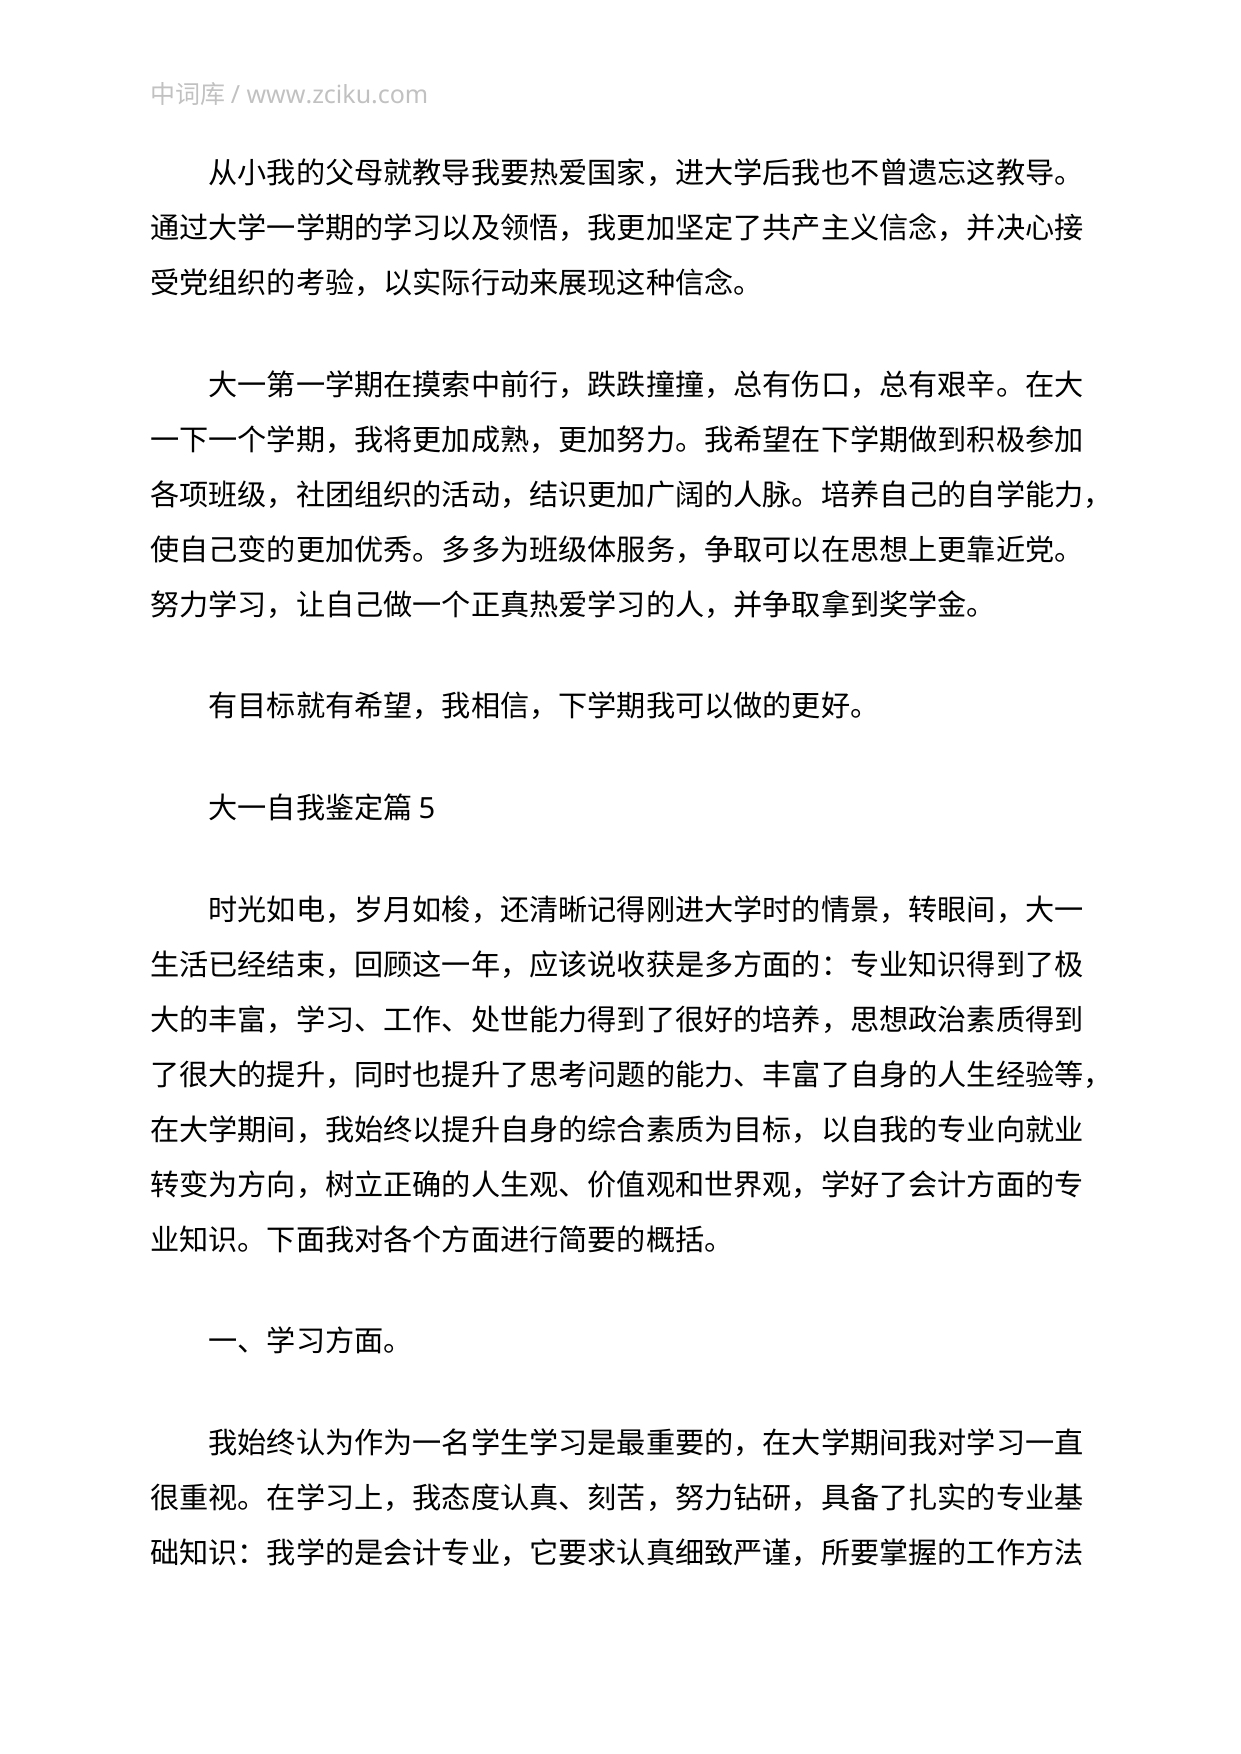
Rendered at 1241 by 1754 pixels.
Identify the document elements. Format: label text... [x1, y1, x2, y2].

text 时光如电，岁月如梭，还清晰记得刚进大学时的情景，转眼间，大一生活已经结束，回顾这一年，应该说收获是多方面的：专业知识得到了极大的丰富，学习、工作、处世能力得到了很好的培养，思想政治素质得到了很大的提升，同时也提升了思考问题的能力、丰富了自身的人生经验等，在大学期间，我始终以提升自身的综合素质为目标，以自我的专业向就业转变为方向，树立正确的人生观、价值观和世界观，学好了会计方面的专业知识。下面我对各个方面进行简要的概括。 [150, 887, 1090, 1258]
text 大一第一学期在摸索中前行，跌跌撞撞，总有伤口，总有艰辛。在大一下一个学期，我将更加成熟，更加努力。我希望在下学期做到积极参加各项班级，社团组织的活动，结识更加广阔的人脉。培养自己的自学能力，使自己变的更加优秀。多多为班级体服务，争取可以在思想上更靠近党。努力学习，让自己做一个正真热爱学习的人，并争取拿到奖学金。 [150, 362, 1090, 623]
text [150, 1419, 1090, 1572]
text 一、学习方面。 [150, 1318, 1090, 1360]
text 有目标就有希望，我相信，下学期我可以做的更好。 [150, 683, 1090, 725]
text 从小我的父母就教导我要热爱国家，进大学后我也不曾遗忘这教导。通过大学一学期的学习以及领悟，我更加坚定了共产主义信念，并决心接受党组织的考验，以实际行动来展现这种信念。 [150, 150, 1090, 302]
text 大一自我鉴定篇5 [150, 785, 1090, 827]
